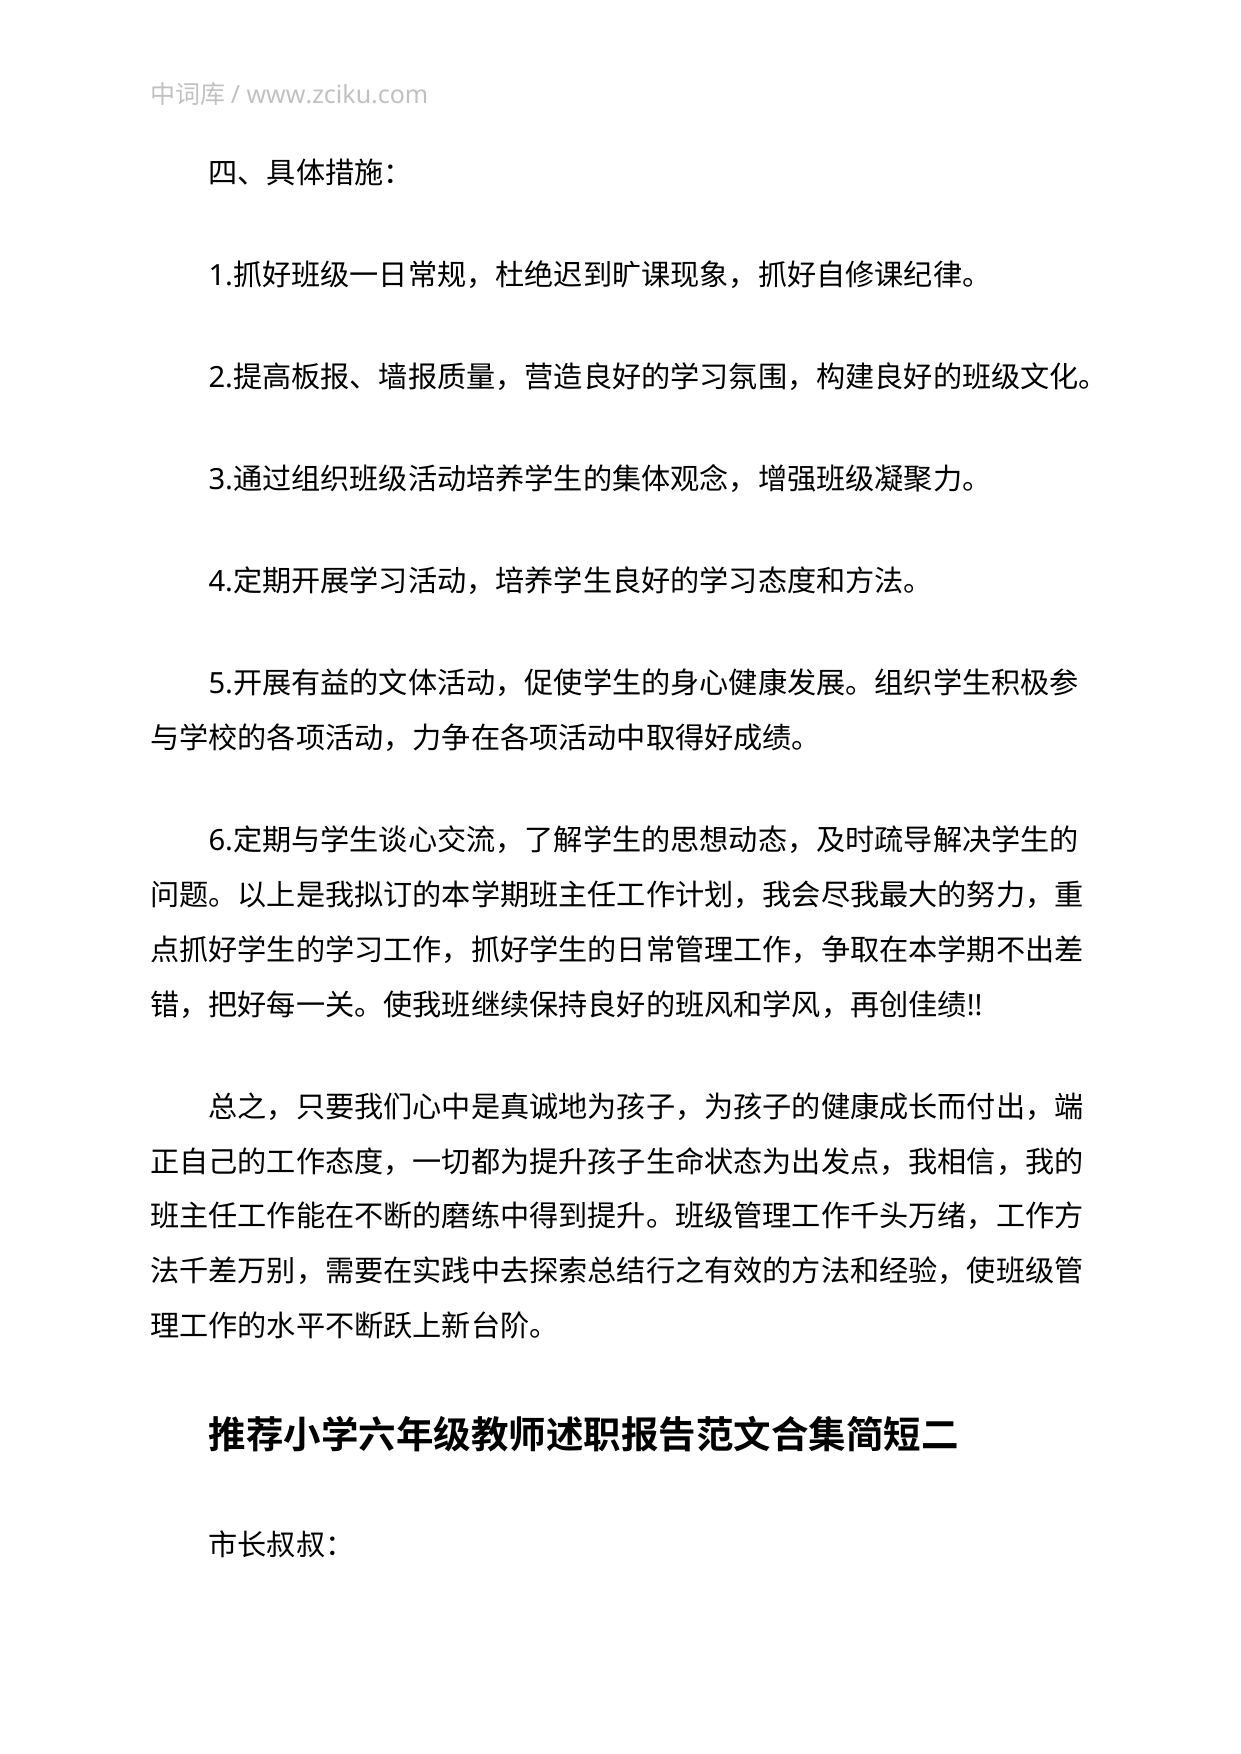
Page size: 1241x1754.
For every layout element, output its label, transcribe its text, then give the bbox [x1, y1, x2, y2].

text 4.定期开展学习活动，培养学生良好的学习态度和方法。 [150, 558, 1090, 600]
text 6.定期与学生谈心交流，了解学生的思想动态，及时疏导解决学生的问题。以上是我拟订的本学期班主任工作计划，我会尽我最大的努力，重点抓好学生的学习工作，抓好学生的日常管理工作，争取在本学期不出差错，把好每一关。使我班继续保持良好的班风和学风，再创佳绩!! [150, 816, 1090, 1024]
text 1.抓好班级一日常规，杜绝迟到旷课现象，抓好自修课纪律。 [150, 252, 1090, 294]
text 四、具体措施： [150, 150, 1090, 192]
text 市长叔叔： [150, 1522, 1090, 1564]
text 2.提高板报、墙报质量，营造良好的学习氛围，构建良好的班级文化。 [150, 354, 1090, 396]
text 3.通过组织班级活动培养学生的集体观念，增强班级凝聚力。 [150, 456, 1090, 498]
text 总之，只要我们心中是真诚地为孩子，为孩子的健康成长而付出，端正自己的工作态度，一切都为提升孩子生命状态为出发点，我相信，我的班主任工作能在不断的磨练中得到提升。班级管理工作千头万绪，工作方法千差万别，需要在实践中去探索总结行之有效的方法和经验，使班级管理工作的水平不断跃上新台阶。 [150, 1083, 1090, 1345]
text 推荐小学六年级教师述职报告范文合集简短二 [150, 1404, 1090, 1459]
text 5.开展有益的文体活动，促使学生的身心健康发展。组织学生积极参与学校的各项活动，力争在各项活动中取得好成绩。 [150, 660, 1090, 757]
